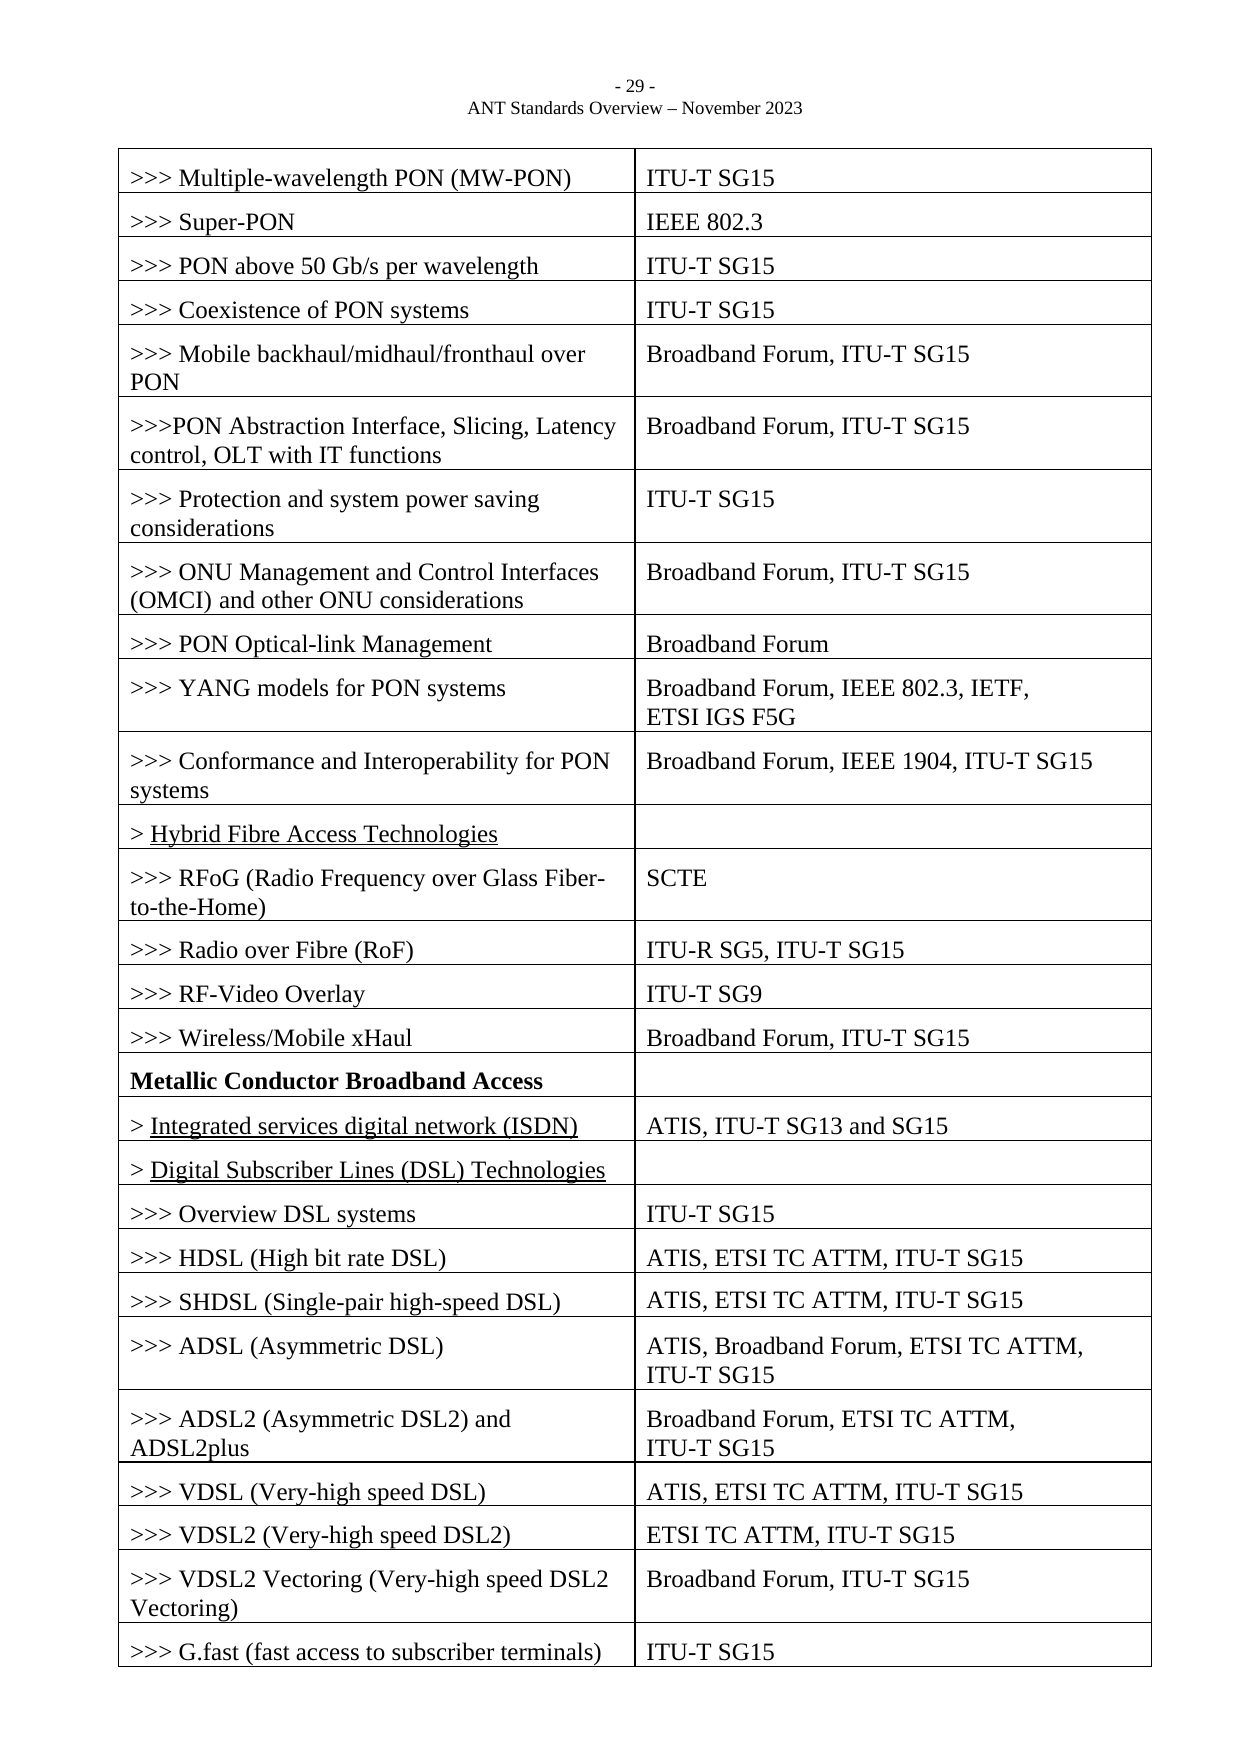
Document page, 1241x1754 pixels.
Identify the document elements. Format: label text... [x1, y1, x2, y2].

table_cell >>> ONU Management and Control Interfaces (OMCI) and other ONU considerations [119, 543, 634, 614]
table_cell ITU-T SG15 [636, 281, 1151, 323]
table_cell >>>PON Abstraction Interface, Slicing, Latency control, OLT with IT functions [119, 397, 634, 469]
table_cell >>> Super-PON [119, 193, 634, 236]
table_cell ITU-T SG9 [636, 965, 1151, 1008]
table_cell >>> Protection and system power saving considerations [119, 470, 634, 542]
table_cell >>> Conformance and Interoperability for PON systems [119, 732, 634, 804]
table_cell ITU-T SG15 [636, 149, 1151, 192]
table_cell ATIS, Broadband Forum, ETSI TC ATTM, ITU-T SG15 [636, 1317, 1151, 1389]
table_cell Broadband Forum, ITU-T SG15 [636, 543, 1151, 614]
table_cell Broadband Forum, ITU-T SG15 [636, 325, 1151, 396]
table_cell >>> HDSL (High bit rate DSL) [119, 1229, 634, 1272]
table_cell >>> VDSL (Very-high speed DSL) [119, 1463, 634, 1505]
table_cell ITU-T SG15 [636, 237, 1151, 279]
table_cell Metallic Conductor Broadband Access [119, 1053, 634, 1096]
table_cell ATIS, ETSI TC ATTM, ITU-T SG15 [636, 1273, 1151, 1316]
table_cell >>> RFoG (Radio Frequency over Glass Fiber-to-the-Home) [119, 849, 634, 920]
table_cell IEEE 802.3 [636, 193, 1151, 236]
table_cell Broadband Forum, IEEE 802.3, IETF, ETSI IGS F5G [636, 659, 1151, 731]
table_cell >>> PON Optical-link Management [119, 615, 634, 658]
table_cell >>> VDSL2 (Very-high speed DSL2) [119, 1506, 634, 1549]
table_cell Broadband Forum, ITU-T SG15 [636, 1550, 1151, 1622]
table_cell ETSI TC ATTM, ITU-T SG15 [636, 1506, 1151, 1549]
table_cell Broadband Forum, IEEE 1904, ITU-T SG15 [636, 732, 1151, 804]
table_cell >>> Radio over Fibre (RoF) [119, 921, 634, 964]
table_cell ATIS, ETSI TC ATTM, ITU-T SG15 [636, 1463, 1151, 1505]
table_cell ITU-T SG15 [636, 470, 1151, 542]
table_cell [636, 1053, 1151, 1096]
table_cell >>> YANG models for PON systems [119, 659, 634, 731]
table_cell > Hybrid Fibre Access Technologies [119, 805, 634, 848]
table_cell >>> ADSL (Asymmetric DSL) [119, 1317, 634, 1389]
table_cell >>> SHDSL (Single-pair high-speed DSL) [119, 1273, 634, 1316]
table_cell ITU-R SG5, ITU-T SG15 [636, 921, 1151, 964]
table_cell ATIS, ITU-T SG13 and SG15 [636, 1097, 1151, 1140]
table_cell ITU-T SG15 [636, 1623, 1151, 1666]
table_cell >>> Multiple-wavelength PON (MW-PON) [119, 149, 634, 192]
table_cell Broadband Forum, ITU-T SG15 [636, 397, 1151, 469]
table_cell >>> PON above 50 Gb/s per wavelength [119, 237, 634, 279]
table_cell Broadband Forum, ETSI TC ATTM, ITU-T SG15 [636, 1390, 1151, 1461]
table_cell >>> ADSL2 (Asymmetric DSL2) and ADSL2plus [119, 1390, 634, 1461]
table_cell >>> RF-Video Overlay [119, 965, 634, 1008]
table_cell Broadband Forum, ITU-T SG15 [636, 1009, 1151, 1052]
table_cell > Digital Subscriber Lines (DSL) Technologies [119, 1141, 634, 1184]
table_cell >>> Coexistence of PON systems [119, 281, 634, 323]
table_cell Broadband Forum [636, 615, 1151, 658]
table_cell >>> Mobile backhaul/midhaul/fronthaul over PON [119, 325, 634, 396]
table_cell >>> VDSL2 Vectoring (Very-high speed DSL2 Vectoring) [119, 1550, 634, 1622]
table_cell > Integrated services digital network (ISDN) [119, 1097, 634, 1140]
table_cell SCTE [636, 849, 1151, 920]
table_cell >>> G.fast (fast access to subscriber terminals) [119, 1623, 634, 1666]
table_cell >>> Wireless/Mobile xHaul [119, 1009, 634, 1052]
table_cell >>> Overview DSL systems [119, 1185, 634, 1228]
table_cell [636, 1141, 1151, 1184]
table_cell ITU-T SG15 [636, 1185, 1151, 1228]
table_cell [636, 805, 1151, 848]
table_cell ATIS, ETSI TC ATTM, ITU-T SG15 [636, 1229, 1151, 1272]
